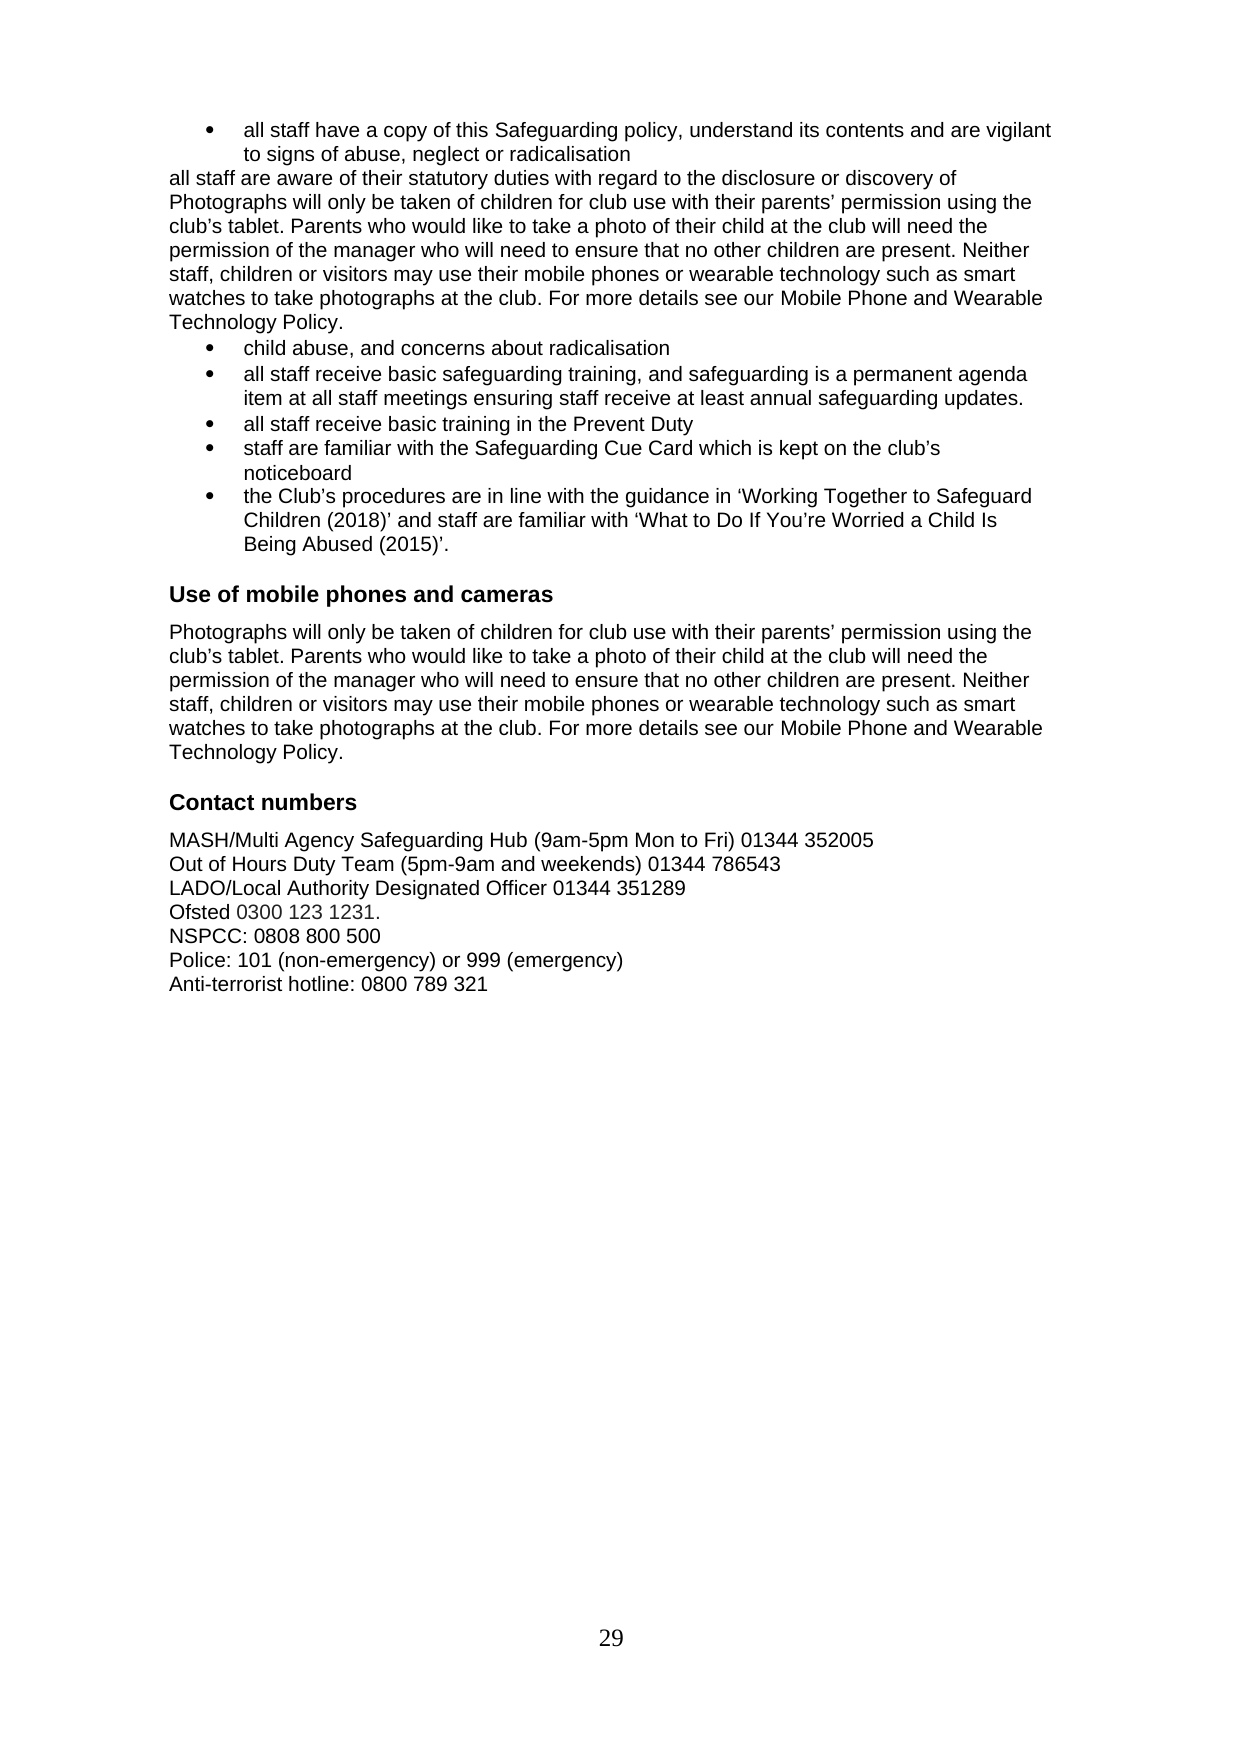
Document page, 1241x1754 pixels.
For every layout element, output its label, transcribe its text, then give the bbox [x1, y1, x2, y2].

text all staff are aware of their statutory duties with regard to the disclosure or discovery of Photographs will only be taken of children for club use with their parents’ permission using the club’s tablet. Parents who would like to take a photo of their child at the club will need the permission of the manager who will need to ensure that no other children are present. Neither staff, children or visitors may use their mobile phones or wearable technology such as smart watches to take photographs at the club. For more details see our Mobile Phone and Wearable Technology Policy. [169, 166, 1053, 334]
text Photographs will only be taken of children for club use with their parents’ permission using the club’s tablet. Parents who would like to take a photo of their child at the club will need the permission of the manager who will need to ensure that no other children are present. Neither staff, children or visitors may use their mobile phones or wearable technology such as smart watches to take photographs at the club. For more details see our Mobile Phone and Wearable Technology Policy. [169, 620, 1053, 764]
text LADO/Local Authority Designated Officer 01344 351289 [169, 876, 1125, 899]
text Out of Hours Duty Team (5pm-9am and weekends) 01344 786543 [169, 852, 1125, 876]
text MASH/Multi Agency Safeguarding Hub (9am-5pm Mon to Fri) 01344 352005 [113, 828, 1125, 852]
text Anti-terrorist hotline: 0800 789 321 [169, 971, 1053, 995]
text Police: 101 (non-emergency) or 999 (emergency) [169, 947, 1053, 971]
text Ofsted 0300 123 1231. [169, 899, 1125, 923]
list all staff have a copy of this Safeguarding policy, understand its contents and are vigilant to signs of abuse, neglect or radicalisation [206, 118, 1053, 166]
text Contact numbers [169, 789, 1053, 815]
list all staff receive basic safeguarding training, and safeguarding is a permanent agenda item at all staff meetings ensuring staff receive at least annual safeguarding updates. [206, 362, 1053, 410]
text NSPCC: 0808 800 500 [169, 923, 1053, 947]
list staff are familiar with the Safeguarding Cue Card which is kept on the club’s noticeboard [206, 436, 1053, 484]
text Use of mobile phones and cameras [169, 581, 1053, 608]
list the Club’s procedures are in line with the guidance in ‘Working Together to Safeguard Children (2018)’ and staff are familiar with ‘What to Do If You’re Worried a Child Is Being Abused (2015)’. [206, 484, 1053, 556]
list all staff receive basic training in the Prevent Duty [206, 412, 1053, 436]
list child abuse, and concerns about radicalisation [206, 336, 1053, 360]
